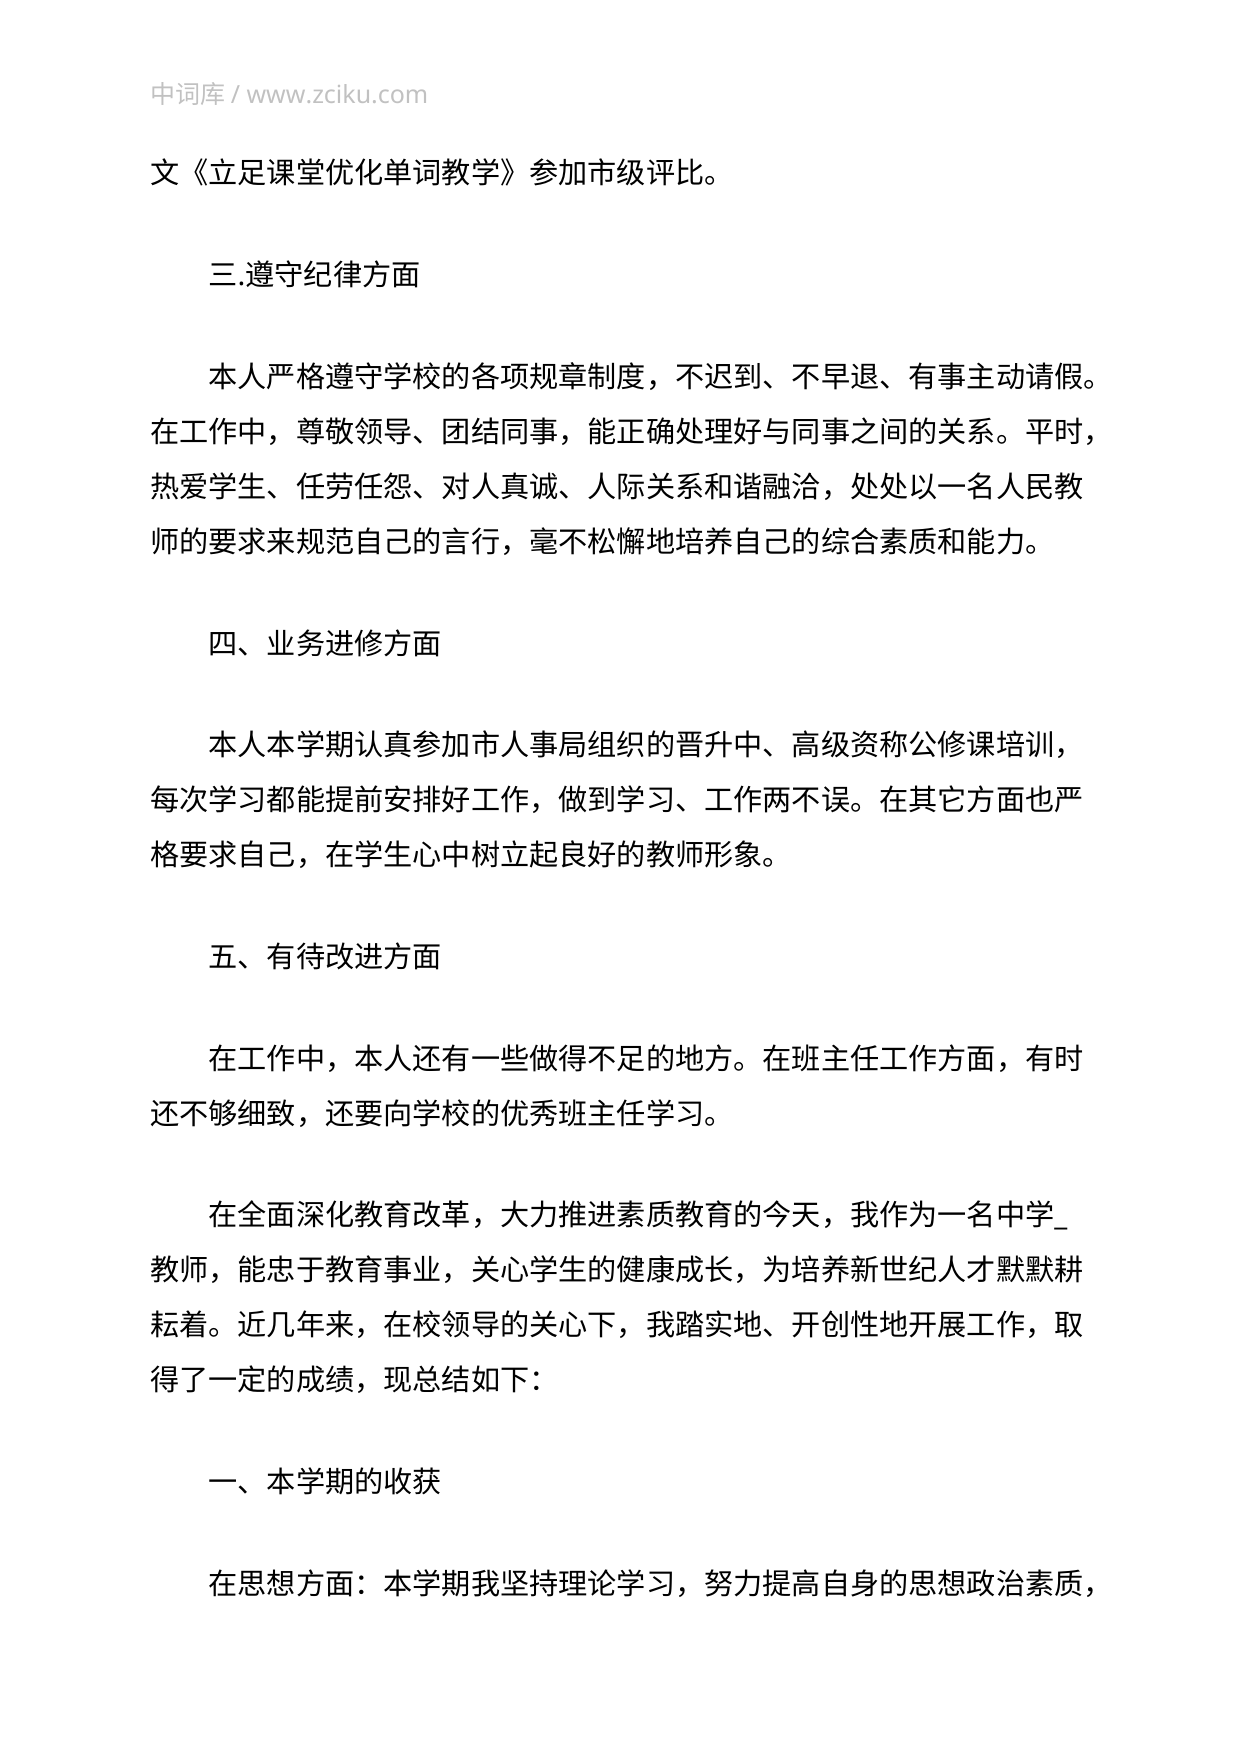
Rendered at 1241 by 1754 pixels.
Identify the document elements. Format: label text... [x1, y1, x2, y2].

text 四、业务进修方面 [150, 620, 1090, 662]
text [150, 150, 1090, 192]
text 在全面深化教育改革，大力推进素质教育的今天，我作为一名中学_教师，能忠于教育事业，关心学生的健康成长，为培养新世纪人才默默耕耘着。近几年来，在校领导的关心下，我踏实地、开创性地开展工作，取得了一定的成绩，现总结如下： [150, 1192, 1090, 1399]
text 本人严格遵守学校的各项规章制度，不迟到、不早退、有事主动请假。在工作中，尊敬领导、团结同事，能正确处理好与同事之间的关系。平时，热爱学生、任劳任怨、对人真诚、人际关系和谐融洽，处处以一名人民教师的要求来规范自己的言行，毫不松懈地培养自己的综合素质和能力。 [150, 354, 1090, 561]
text 本人本学期认真参加市人事局组织的晋升中、高级资称公修课培训，每次学习都能提前安排好工作，做到学习、工作两不误。在其它方面也严格要求自己，在学生心中树立起良好的教师形象。 [150, 722, 1090, 874]
text 五、有待改进方面 [150, 933, 1090, 976]
text 在工作中，本人还有一些做得不足的地方。在班主任工作方面，有时还不够细致，还要向学校的优秀班主任学习。 [150, 1035, 1090, 1132]
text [150, 1560, 1090, 1603]
text 三.遵守纪律方面 [150, 252, 1090, 294]
text 一、本学期的收获 [150, 1458, 1090, 1501]
